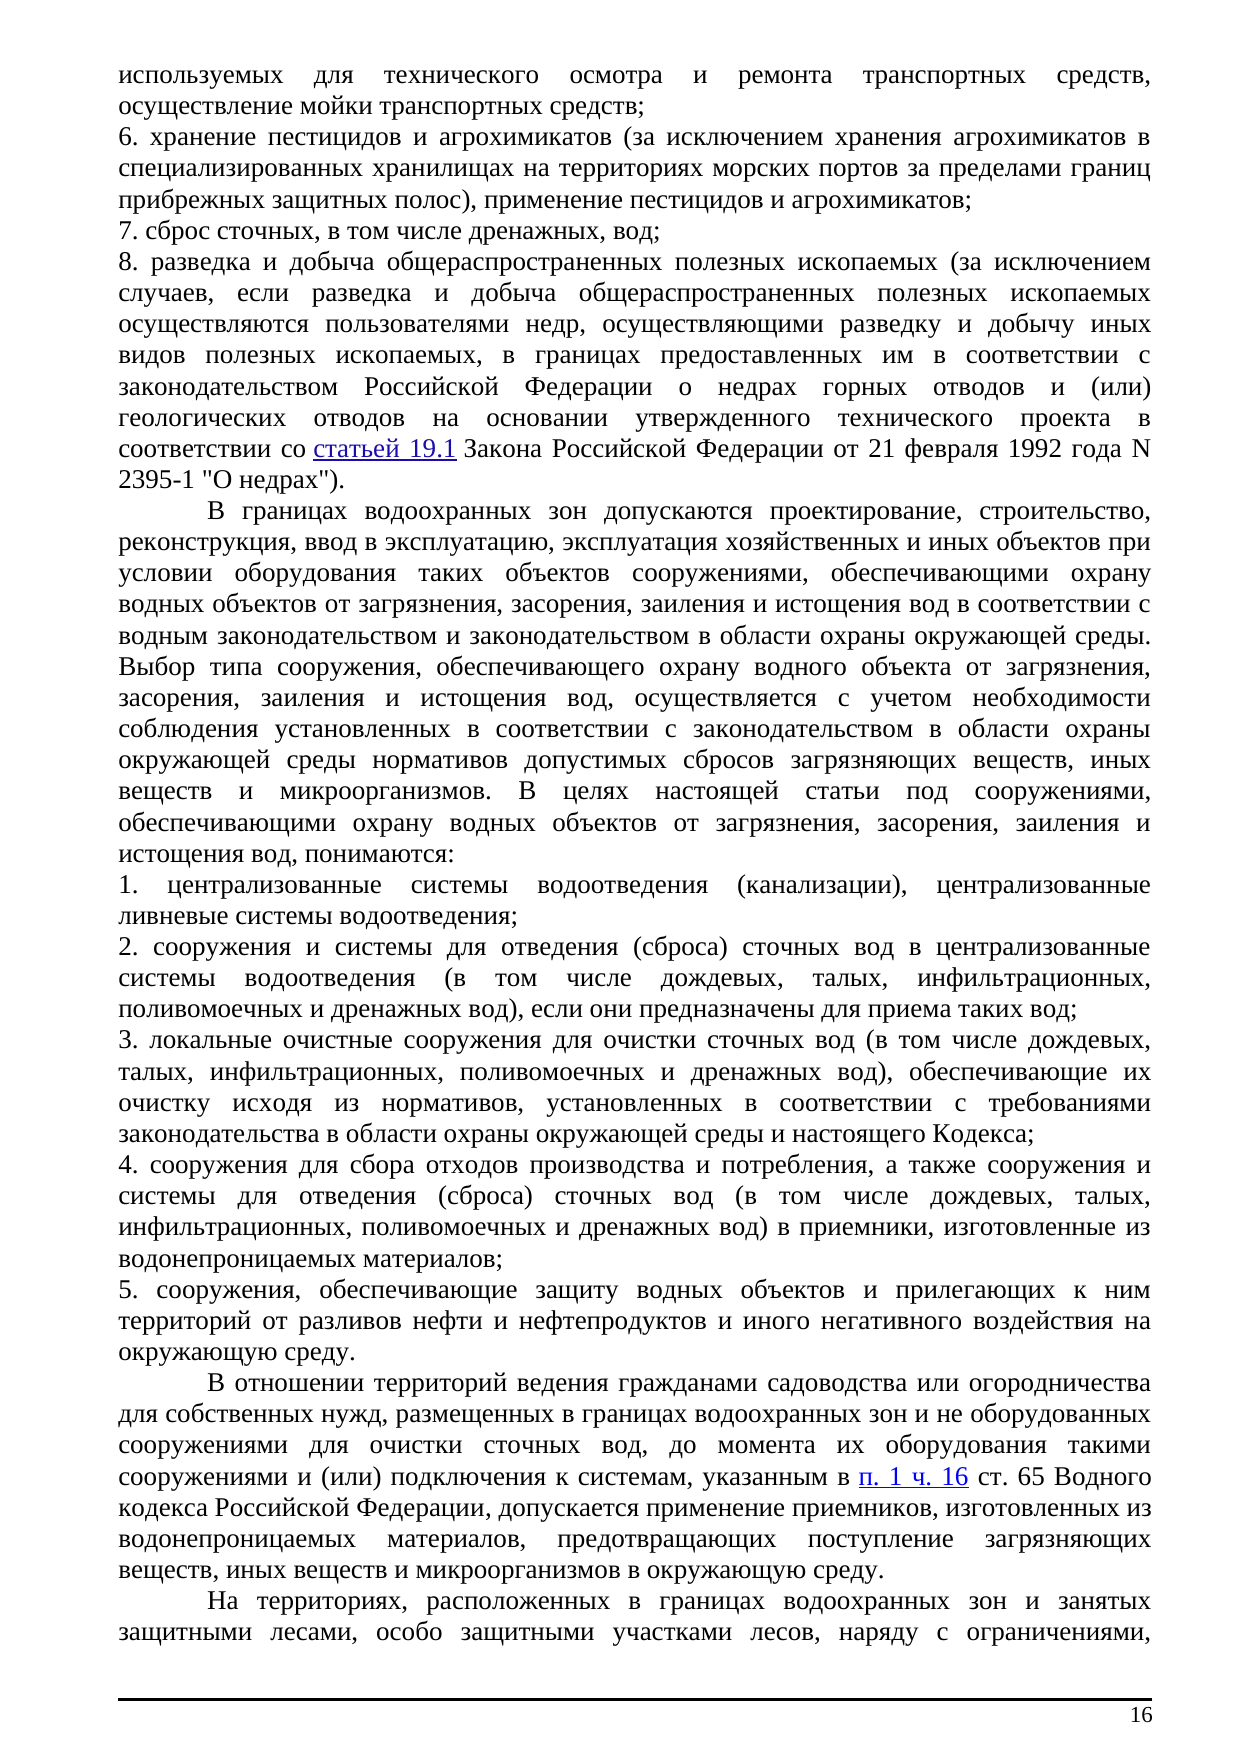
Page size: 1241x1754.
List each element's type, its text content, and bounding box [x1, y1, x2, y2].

text 5. сооружения, обеспечивающие защиту водных объектов и прилегающих к ним территорий от разливов нефти и нефтепродуктов и иного негативного воздействия на окружающую среду. [118, 1273, 1152, 1366]
text 2. сооружения и системы для отведения (сброса) сточных вод в централизованные системы водоотведения (в том числе дождевых, талых, инфильтрационных, поливомоечных и дренажных вод), если они предназначены для приема таких вод; [118, 930, 1152, 1024]
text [118, 58, 1152, 120]
text 3. локальные очистные сооружения для очистки сточных вод (в том числе дождевых, талых, инфильтрационных, поливомоечных и дренажных вод), обеспечивающие их очистку исходя из нормативов, установленных в соответствии с требованиями законодательства в области охраны окружающей среды и настоящего Кодекса; [118, 1024, 1152, 1148]
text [118, 1584, 1152, 1647]
text В границах водоохранных зон допускаются проектирование, строительство, реконструкция, ввод в эксплуатацию, эксплуатация хозяйственных и иных объектов при условии оборудования таких объектов сооружениями, обеспечивающими охрану водных объектов от загрязнения, засорения, заиления и истощения вод в соответствии с водным законодательством и законодательством в области охраны окружающей среды. Выбор типа сооружения, обеспечивающего охрану водного объекта от загрязнения, засорения, заиления и истощения вод, осуществляется с учетом необходимости соблюдения установленных в соответствии с законодательством в области охраны окружающей среды нормативов допустимых сбросов загрязняющих веществ, иных веществ и микроорганизмов. В целях настоящей статьи под сооружениями, обеспечивающими охрану водных объектов от загрязнения, засорения, заиления и истощения вод, понимаются: [118, 494, 1152, 868]
text 4. сооружения для сбора отходов производства и потребления, а также сооружения и системы для отведения (сброса) сточных вод (в том числе дождевых, талых, инфильтрационных, поливомоечных и дренажных вод) в приемники, изготовленные из водонепроницаемых материалов; [118, 1148, 1152, 1273]
text 6. хранение пестицидов и агрохимикатов (за исключением хранения агрохимикатов в специализированных хранилищах на территориях морских портов за пределами границ прибрежных защитных полос), применение пестицидов и агрохимикатов; [118, 120, 1152, 214]
text 8. разведка и добыча общераспространенных полезных ископаемых (за исключением случаев, если разведка и добыча общераспространенных полезных ископаемых осуществляются пользователями недр, осуществляющими разведку и добычу иных видов полезных ископаемых, в границах предоставленных им в соответствии с законодательством Российской Федерации о недрах горных отводов и (или) геологических отводов на основании утвержденного технического проекта в соответствии со статьей 19.1 Закона Российской Федерации от 21 февраля 1992 года N 2395-1 "О недрах"). [118, 245, 1152, 494]
text 1. централизованные системы водоотведения (канализации), централизованные ливневые системы водоотведения; [118, 868, 1152, 930]
text 7. сброс сточных, в том числе дренажных, вод; [118, 214, 1152, 245]
text В отношении территорий ведения гражданами садоводства или огородничества для собственных нужд, размещенных в границах водоохранных зон и не оборудованных сооружениями для очистки сточных вод, до момента их оборудования такими сооружениями и (или) подключения к системам, указанным в п. 1 ч. 16 ст. 65 Водного кодекса Российской Федерации, допускается применение приемников, изготовленных из водонепроницаемых материалов, предотвращающих поступление загрязняющих веществ, иных веществ и микроорганизмов в окружающую среду. [118, 1366, 1152, 1584]
